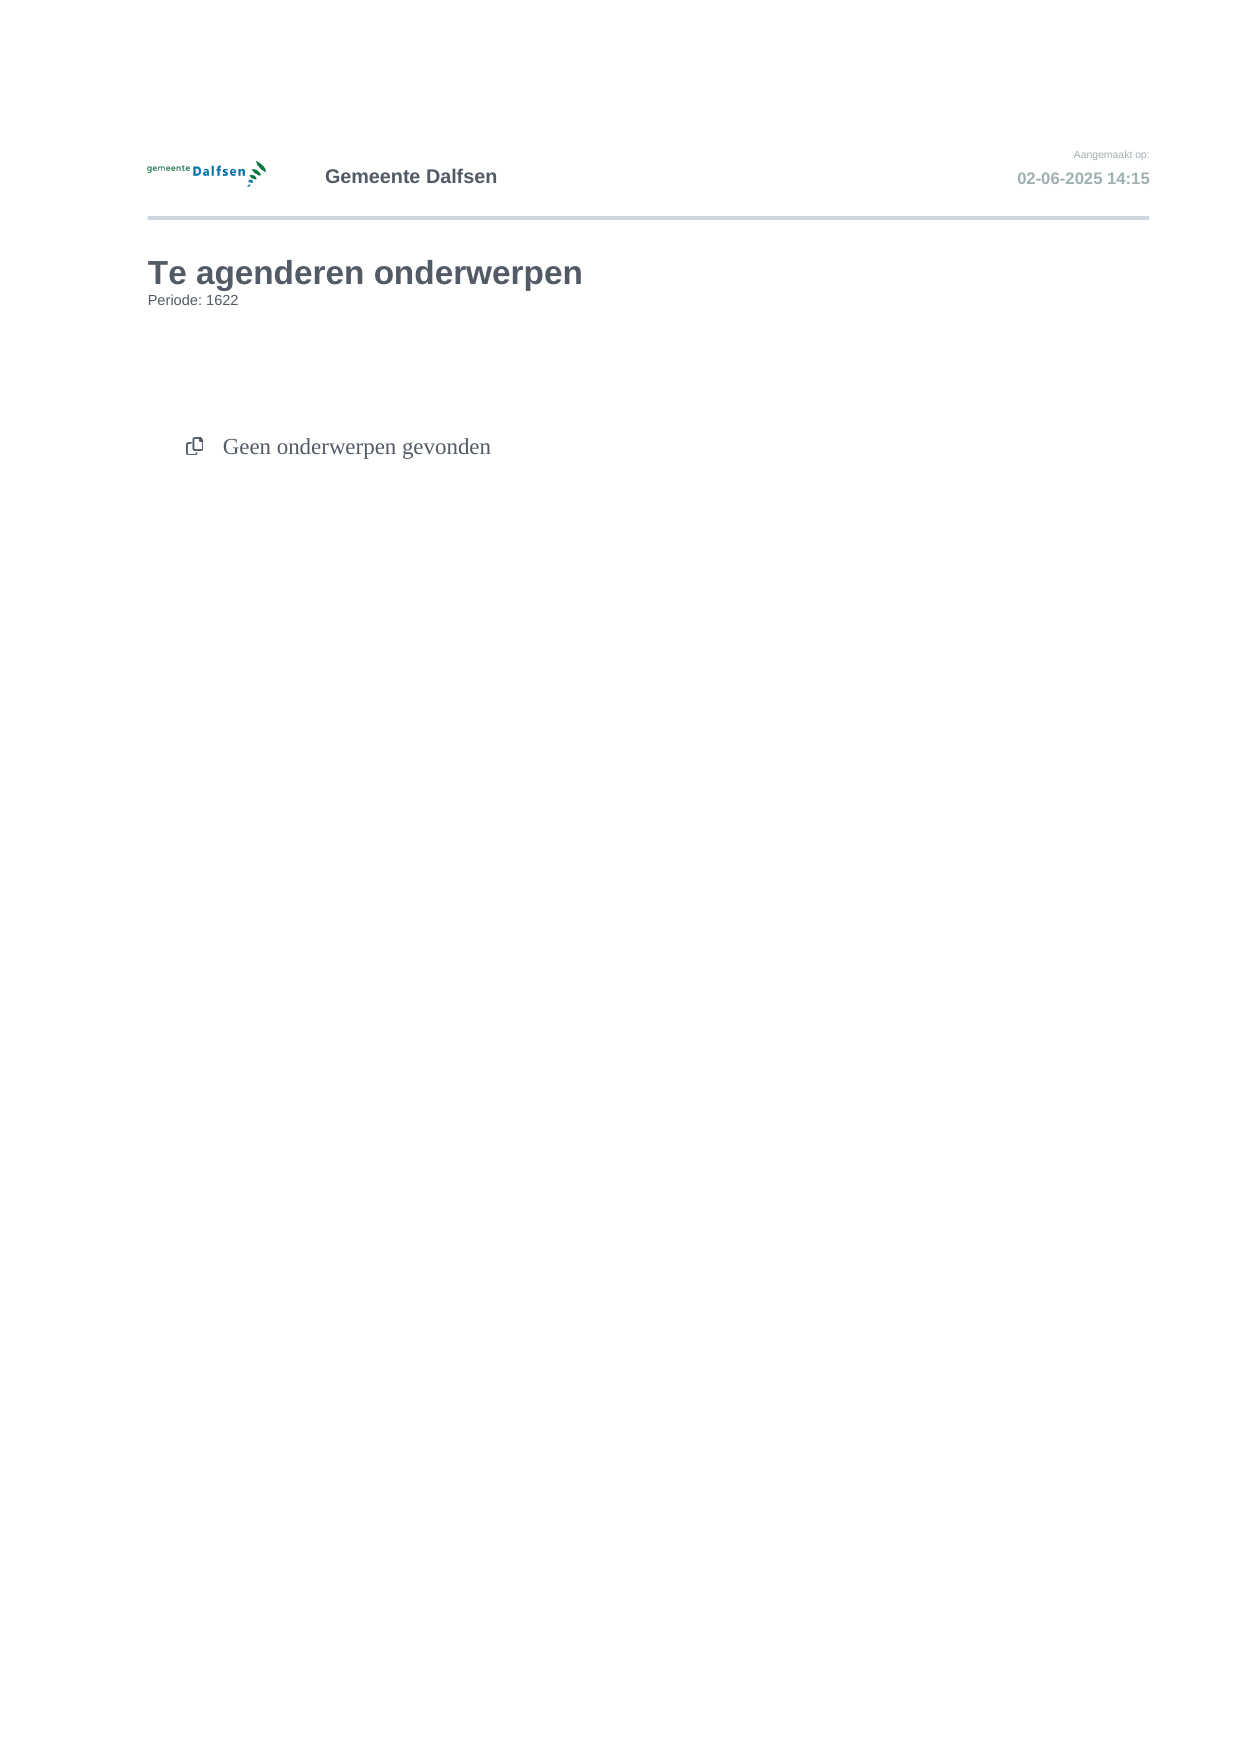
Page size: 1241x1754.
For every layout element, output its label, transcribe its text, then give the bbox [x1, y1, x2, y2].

table_header Aangemaakt op: [727, 148, 1149, 161]
table_header Gemeente Dalfsen [325, 148, 727, 188]
table_header Te agenderen onderwerpen [148, 245, 727, 292]
list Geen onderwerpen gevonden [185, 433, 1093, 459]
picture [147, 161, 266, 187]
table_cell 02-06-2025 14:15 [727, 161, 1149, 188]
picture [186, 437, 203, 455]
table_cell Periode: 1622 [148, 292, 727, 325]
table_header [148, 148, 325, 188]
picture [147, 216, 1150, 220]
